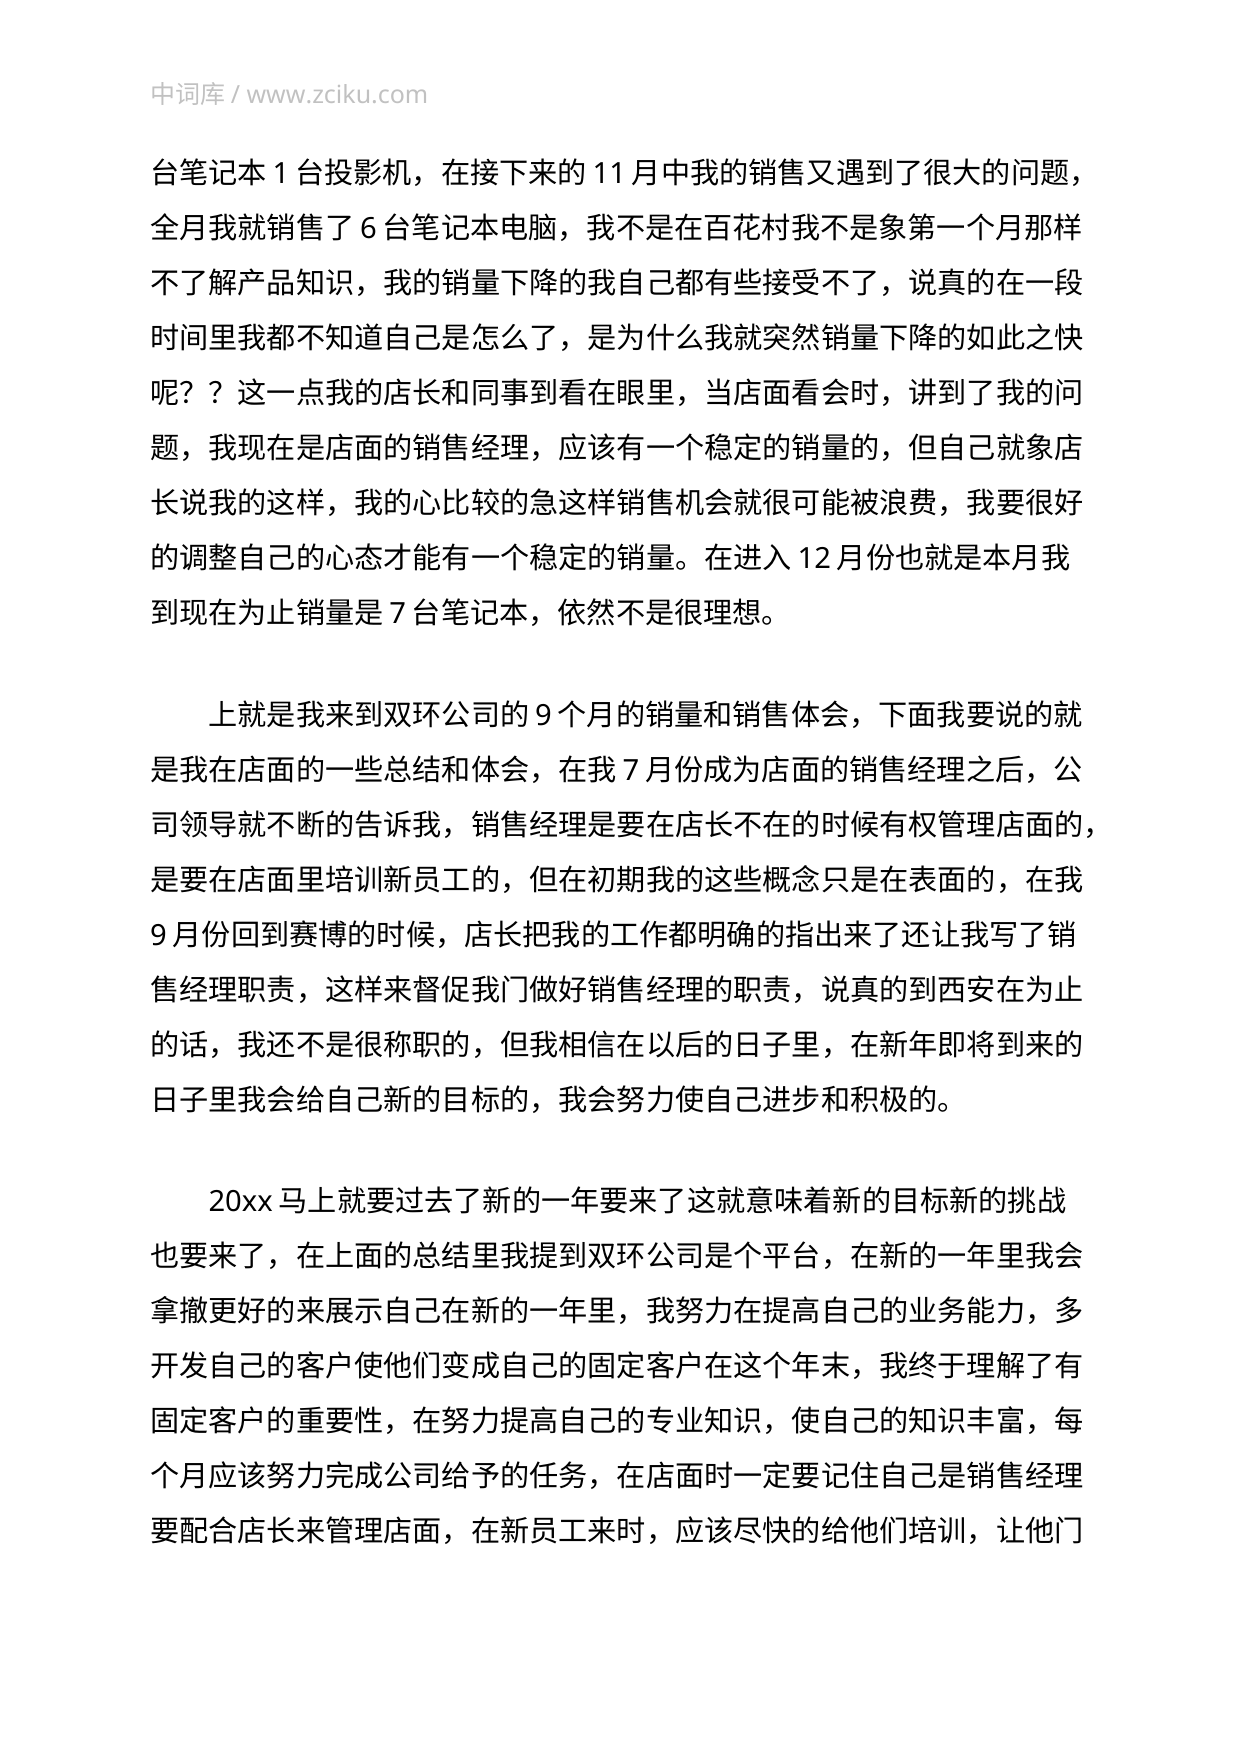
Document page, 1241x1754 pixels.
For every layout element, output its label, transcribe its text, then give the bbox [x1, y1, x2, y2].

text 上就是我来到双环公司的9个月的销量和销售体会，下面我要说的就是我在店面的一些总结和体会，在我7月份成为店面的销售经理之后，公司领导就不断的告诉我，销售经理是要在店长不在的时候有权管理店面的，是要在店面里培训新员工的，但在初期我的这些概念只是在表面的，在我9月份回到赛博的时候，店长把我的工作都明确的指出来了还让我写了销售经理职责，这样来督促我门做好销售经理的职责，说真的到西安在为止的话，我还不是很称职的，但我相信在以后的日子里，在新年即将到来的日子里我会给自己新的目标的，我会努力使自己进步和积极的。 [150, 691, 1090, 1118]
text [150, 150, 1090, 632]
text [150, 1178, 1090, 1549]
